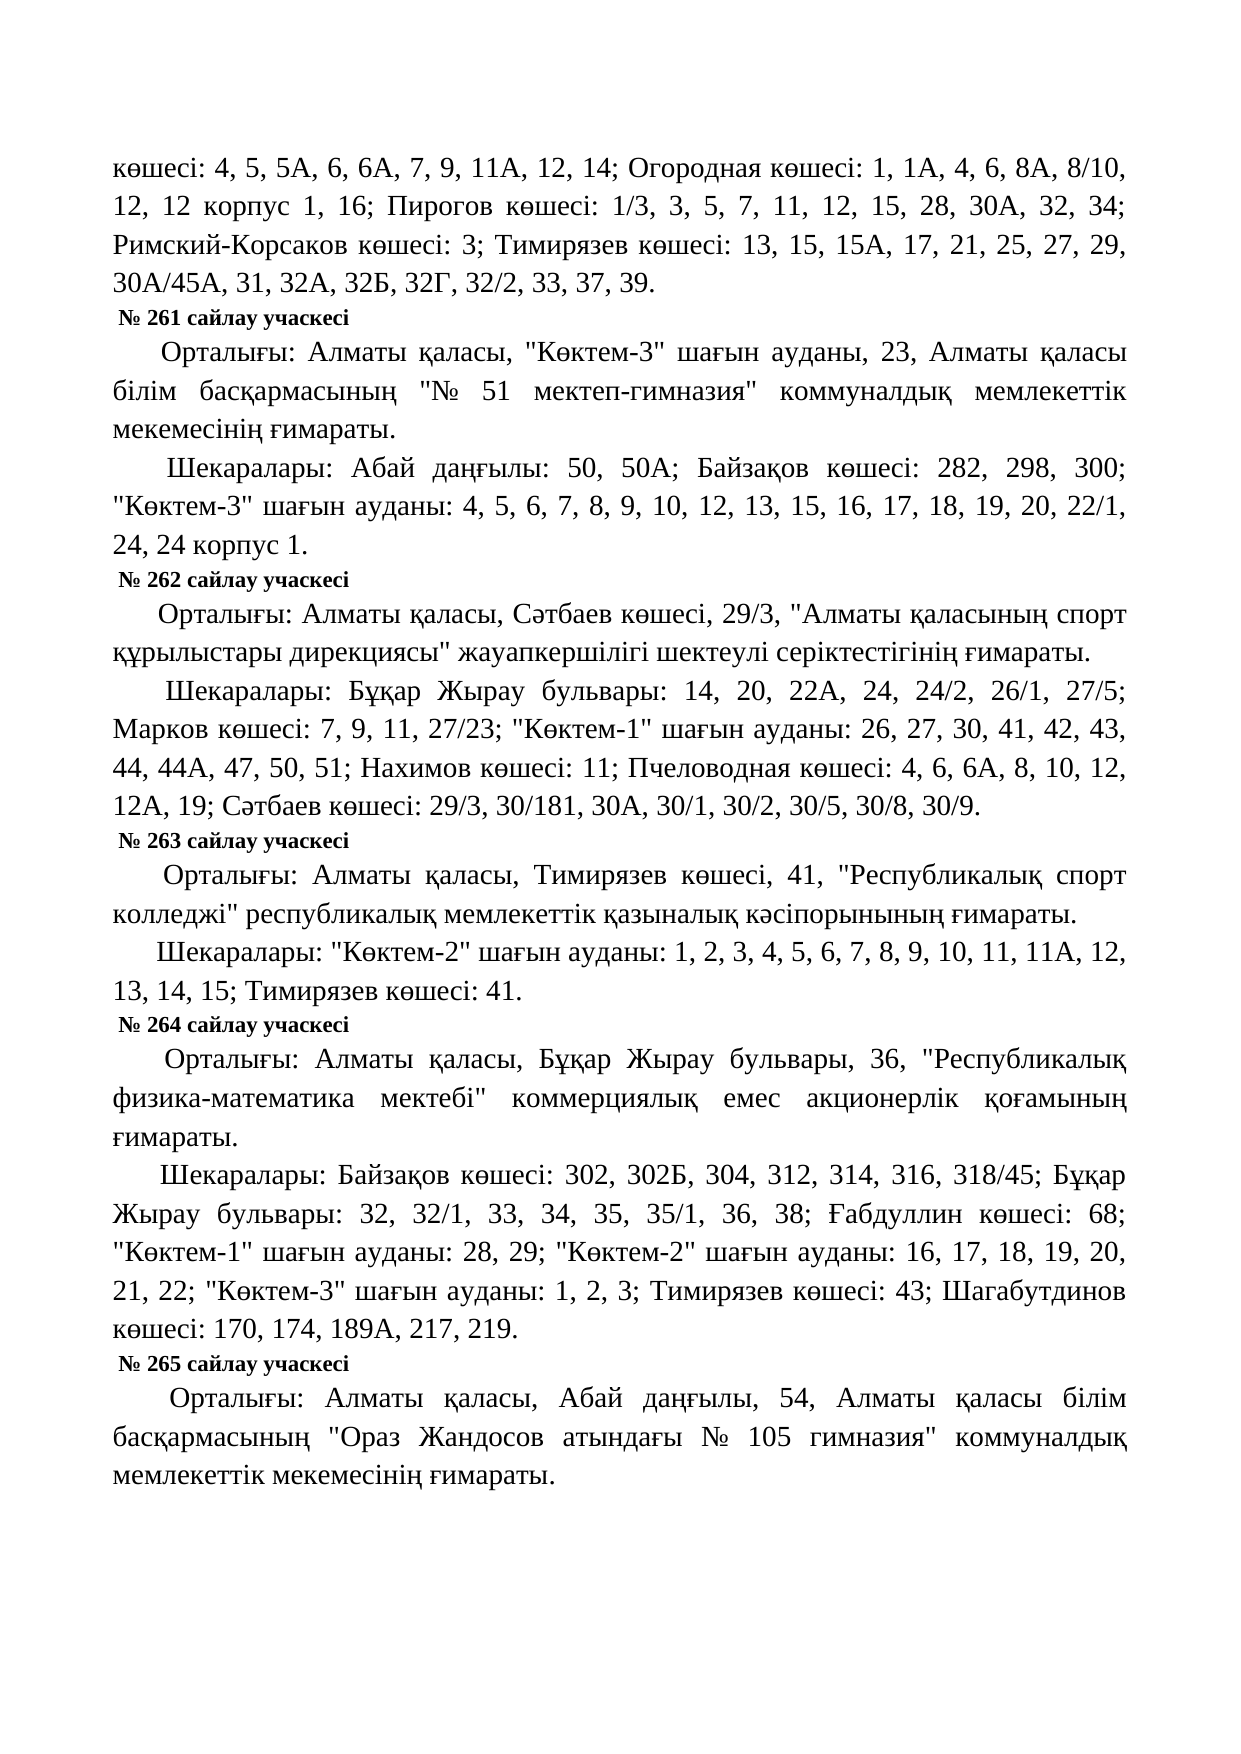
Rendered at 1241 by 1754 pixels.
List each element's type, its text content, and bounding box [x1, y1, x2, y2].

text № 262 cайлау учаскесі [112, 566, 1128, 592]
text № 263 сайлау учаскесі [112, 827, 1128, 853]
text Орталығы: Алматы қаласы, Тимирязев көшесі, 41, "Республикалық спорт колледжі" республикалық мемлекеттік қазыналық кәсіпорынының ғимараты. [112, 857, 1128, 929]
text Шекаралары: Бұқар Жырау бульвары: 14, 20, 22А, 24, 24/2, 26/1, 27/5; Марков көшесі: 7, 9, 11, 27/23; "Көктем-1" шағын ауданы: 26, 27, 30, 41, 42, 43, 44, 44А, 47, 50, 51; Нахимов көшесі: 11; Пчеловодная көшесі: 4, 6, 6А, 8, 10, 12, 12А, 19; Сәтбаев көшесі: 29/3, 30/181, 30А, 30/1, 30/2, 30/5, 30/8, 30/9. [112, 673, 1128, 822]
text № 265 сайлау учаскесі [112, 1350, 1128, 1376]
text Орталығы: Алматы қаласы, "Көктем-3" шағын ауданы, 23, Алматы қаласы білім басқармасының "№ 51 мектеп-гимназия" коммуналдық мемлекеттік мекемесінің ғимараты. [112, 334, 1128, 445]
text № 261 сайлау учаскесі [112, 304, 1128, 331]
text Орталығы: Алматы қаласы, Сәтбаев көшесі, 29/3, "Алматы қаласының спорт құрылыстары дирекциясы" жауапкершілігі шектеулі серіктестігінің ғимараты. [112, 596, 1128, 668]
text Шекаралары: Байзақов көшесі: 302, 302Б, 304, 312, 314, 316, 318/45; Бұқар Жырау бульвары: 32, 32/1, 33, 34, 35, 35/1, 36, 38; Ғабдуллин көшесі: 68; "Көктем-1" шағын ауданы: 28, 29; "Көктем-2" шағын ауданы: 16, 17, 18, 19, 20, 21, 22; "Көктем-3" шағын ауданы: 1, 2, 3; Тимирязев көшесі: 43; Шагабутдинов көшесі: 170, 174, 189А, 217, 219. [112, 1157, 1128, 1345]
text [112, 150, 1128, 299]
text № 264 сайлау учаскесі [112, 1011, 1128, 1038]
text Шекаралары: Абай даңғылы: 50, 50А; Байзақов көшесі: 282, 298, 300; "Көктем-3" шағын ауданы: 4, 5, 6, 7, 8, 9, 10, 12, 13, 15, 16, 17, 18, 19, 20, 22/1, 24, 24 корпус 1. [112, 450, 1128, 561]
text Шекаралары: "Көктем-2" шағын ауданы: 1, 2, 3, 4, 5, 6, 7, 8, 9, 10, 11, 11А, 12, 13, 14, 15; Тимирязев көшесі: 41. [112, 934, 1128, 1006]
text Орталығы: Алматы қаласы, Бұқар Жырау бульвары, 36, "Республикалық физика-математика мектебі" коммерциялық емес акционерлік қоғамының ғимараты. [112, 1042, 1128, 1152]
